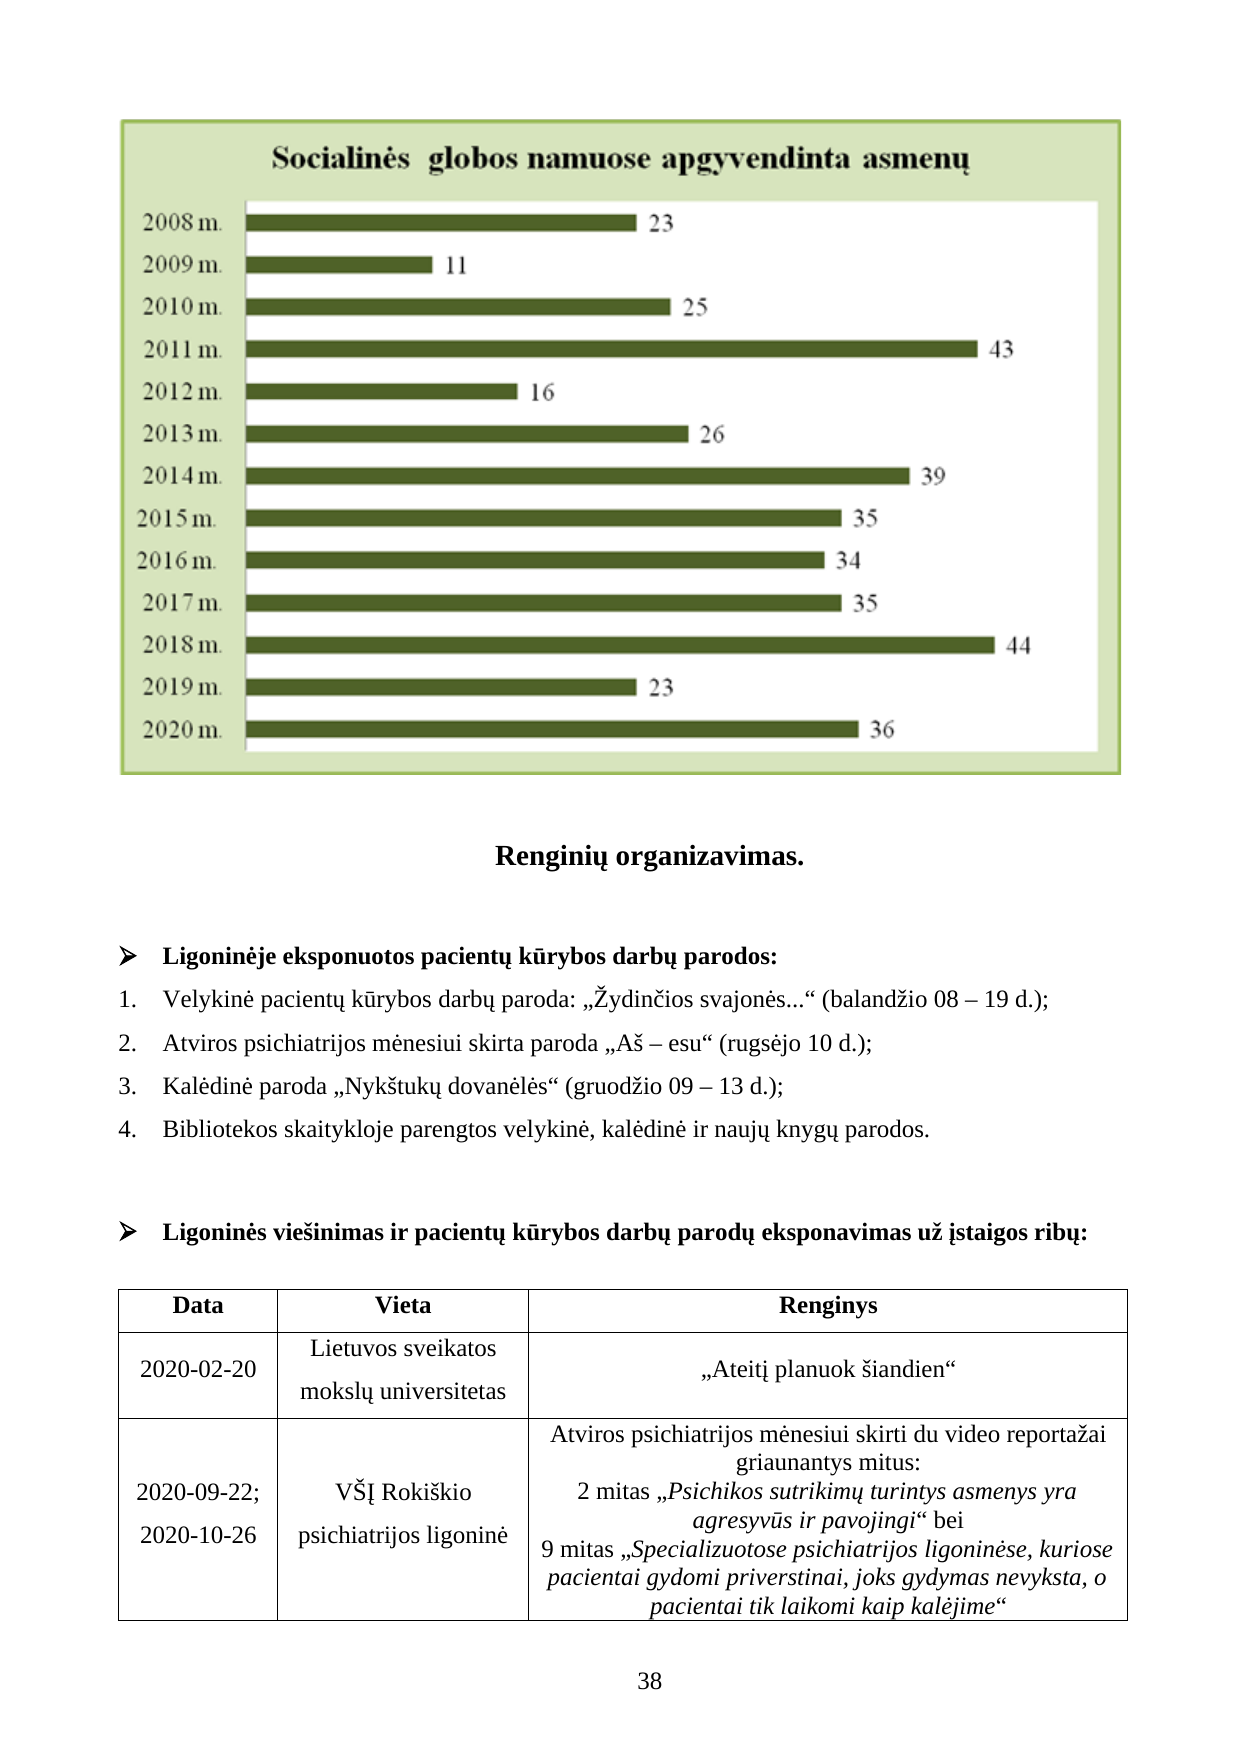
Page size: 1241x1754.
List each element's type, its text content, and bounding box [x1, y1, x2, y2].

table_header Vieta [278, 1290, 528, 1332]
table_cell Lietuvos sveikatos mokslų universitetas [278, 1333, 528, 1418]
list Ligoninės viešinimas ir pacientų kūrybos darbų parodų eksponavimas už įstaigos ribų: [118, 1217, 1181, 1246]
table_cell VŠĮ Rokiškio psichiatrijos ligoninė [278, 1419, 528, 1620]
table_header Renginys [529, 1290, 1127, 1332]
table_cell 2020-09-22; 2020-10-26 [119, 1419, 277, 1620]
list Atviros psichiatrijos mėnesiui skirta paroda „Aš – esu“ (rugsėjo 10 d.); [118, 1028, 1181, 1056]
picture [118, 118, 1122, 775]
table_cell „Ateitį planuok šiandien“ [529, 1333, 1127, 1418]
table_header Data [119, 1290, 277, 1332]
table_cell 2020-02-20 [119, 1333, 277, 1418]
text Renginių organizavimas. [118, 838, 1181, 872]
list Bibliotekos skaitykloje parengtos velykinė, kalėdinė ir naujų knygų parodos. [118, 1114, 1181, 1143]
list Ligoninėje eksponuotos pacientų kūrybos darbų parodos: [118, 941, 1181, 970]
table_cell Atviros psichiatrijos mėnesiui skirti du video reportažai griaunantys mitus: 2 mitas „Psichikos sutrikimų turintys asmenys yra agresyvūs ir pavojingi“ bei 9 mitas „Specializuotose psichiatrijos ligoninėse, kuriose pacientai gydomi priverstinai, joks gydymas nevyksta, o pacientai tik laikomi kaip kalėjime“ [529, 1419, 1127, 1620]
list Velykinė pacientų kūrybos darbų paroda: „Žydinčios svajonės...“ (balandžio 08 – 19 d.); [118, 984, 1181, 1013]
list Kalėdinė paroda „Nykštukų dovanėlės“ (gruodžio 09 – 13 d.); [118, 1071, 1181, 1099]
